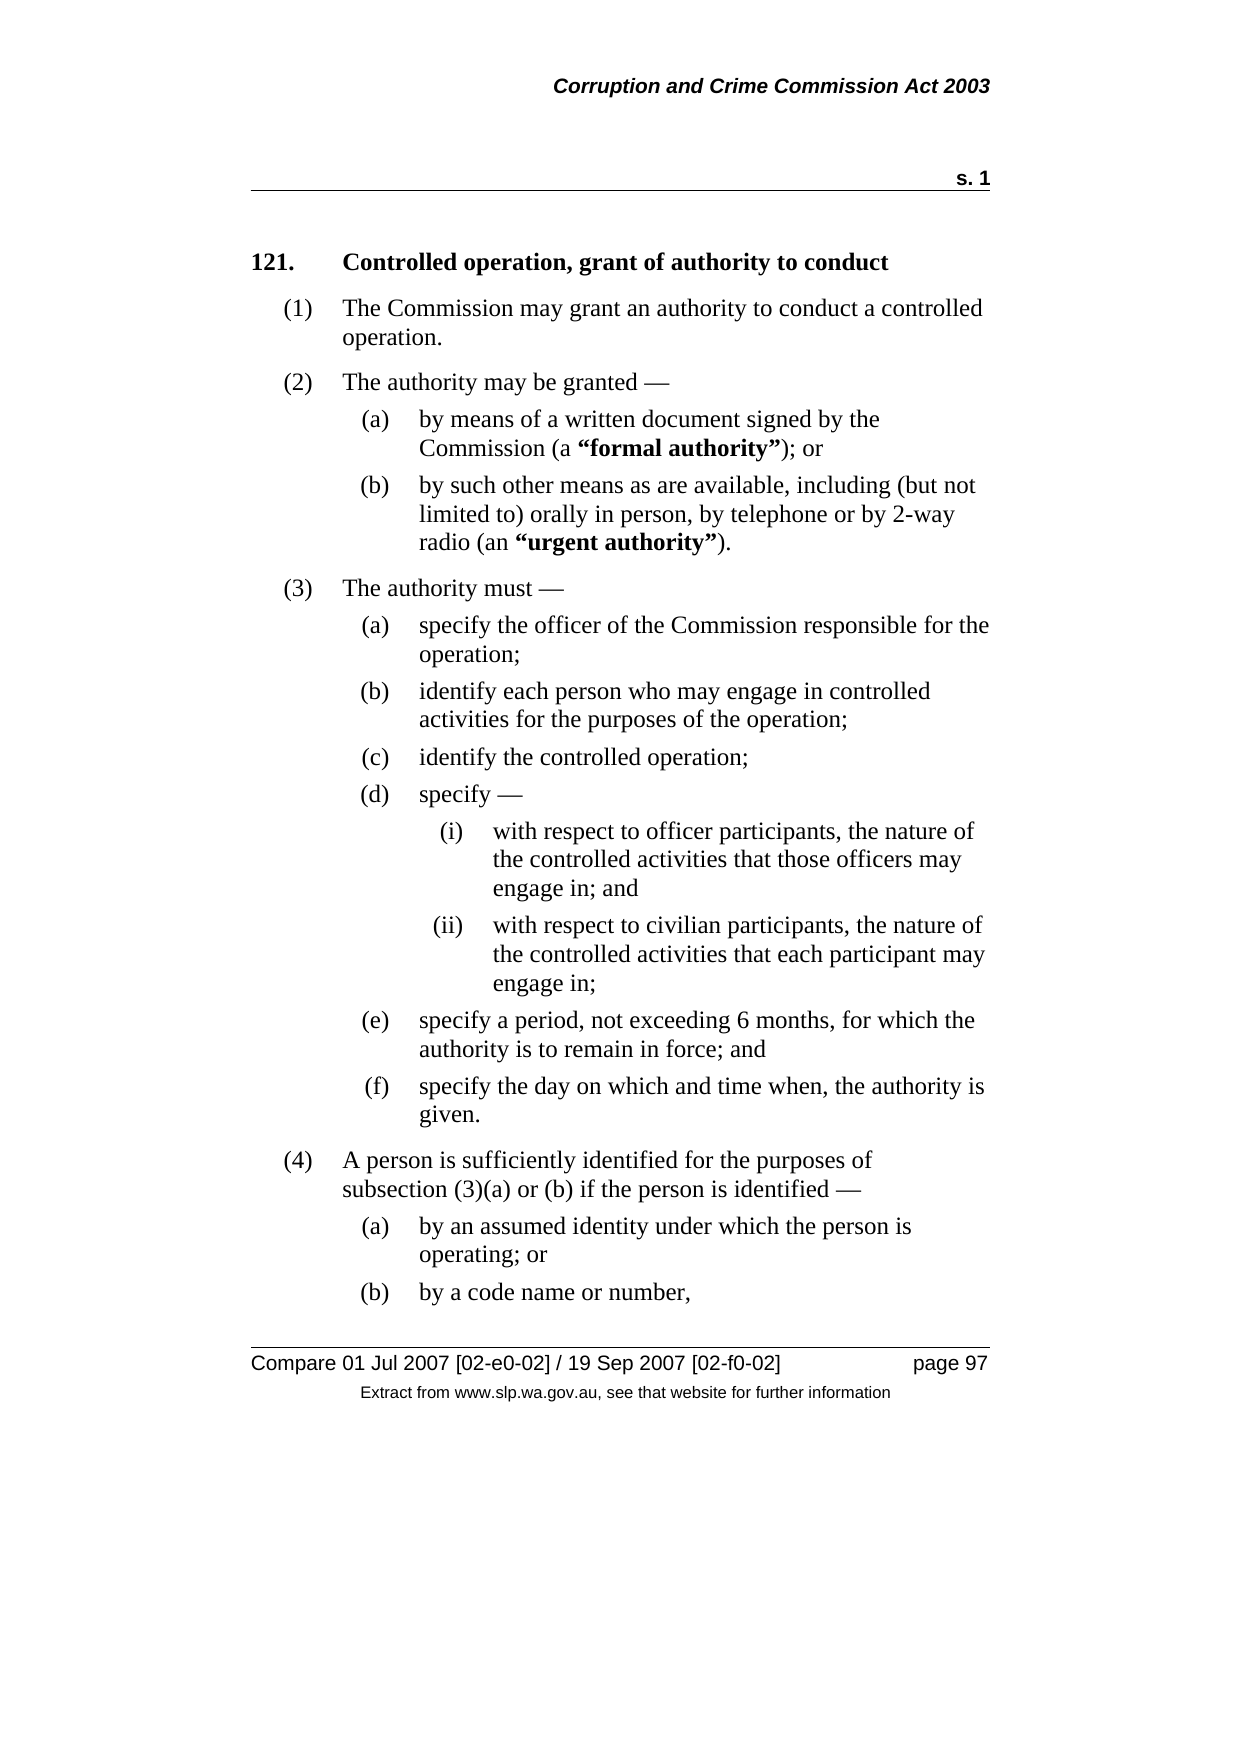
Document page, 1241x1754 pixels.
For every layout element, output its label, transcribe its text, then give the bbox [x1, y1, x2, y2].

text (c) identify the controlled operation; [251, 742, 990, 770]
text (1) The Commission may grant an authority to conduct a controlled operation. [251, 293, 990, 350]
text (e) specify a period, not exceeding 6 months, for which the authority is to remain in force; and [251, 1005, 990, 1062]
text (2) The authority may be granted — [251, 367, 990, 396]
text (a) by an assumed identity under which the person is operating; or [251, 1211, 990, 1268]
text (ii) with respect to civilian participants, the nature of the controlled activities that each participant may engage in; [251, 910, 990, 997]
text (b) by such other means as are available, including (but not limited to) orally in person, by telephone or by 2-way radio (an “urgent authority”). [251, 470, 990, 556]
text (i) with respect to officer participants, the nature of the controlled activities that those officers may engage in; and [251, 816, 990, 902]
text (f) specify the day on which and time when, the authority is given. [251, 1071, 990, 1128]
subtitle 121. Controlled operation, grant of authority to conduct [251, 247, 990, 276]
text (b) by a code name or number, [251, 1277, 990, 1305]
text (4) A person is sufficiently identified for the purposes of subsection (3)(a) or (b) if the person is identified — [251, 1145, 990, 1202]
text (a) specify the officer of the Commission responsible for the operation; [251, 610, 990, 667]
text (a) by means of a written document signed by the Commission (a “formal authority”); or [251, 404, 990, 462]
text (3) The authority must — [251, 573, 990, 602]
text (b) identify each person who may engage in controlled activities for the purposes of the operation; [251, 676, 990, 733]
text (d) specify — [251, 779, 990, 807]
